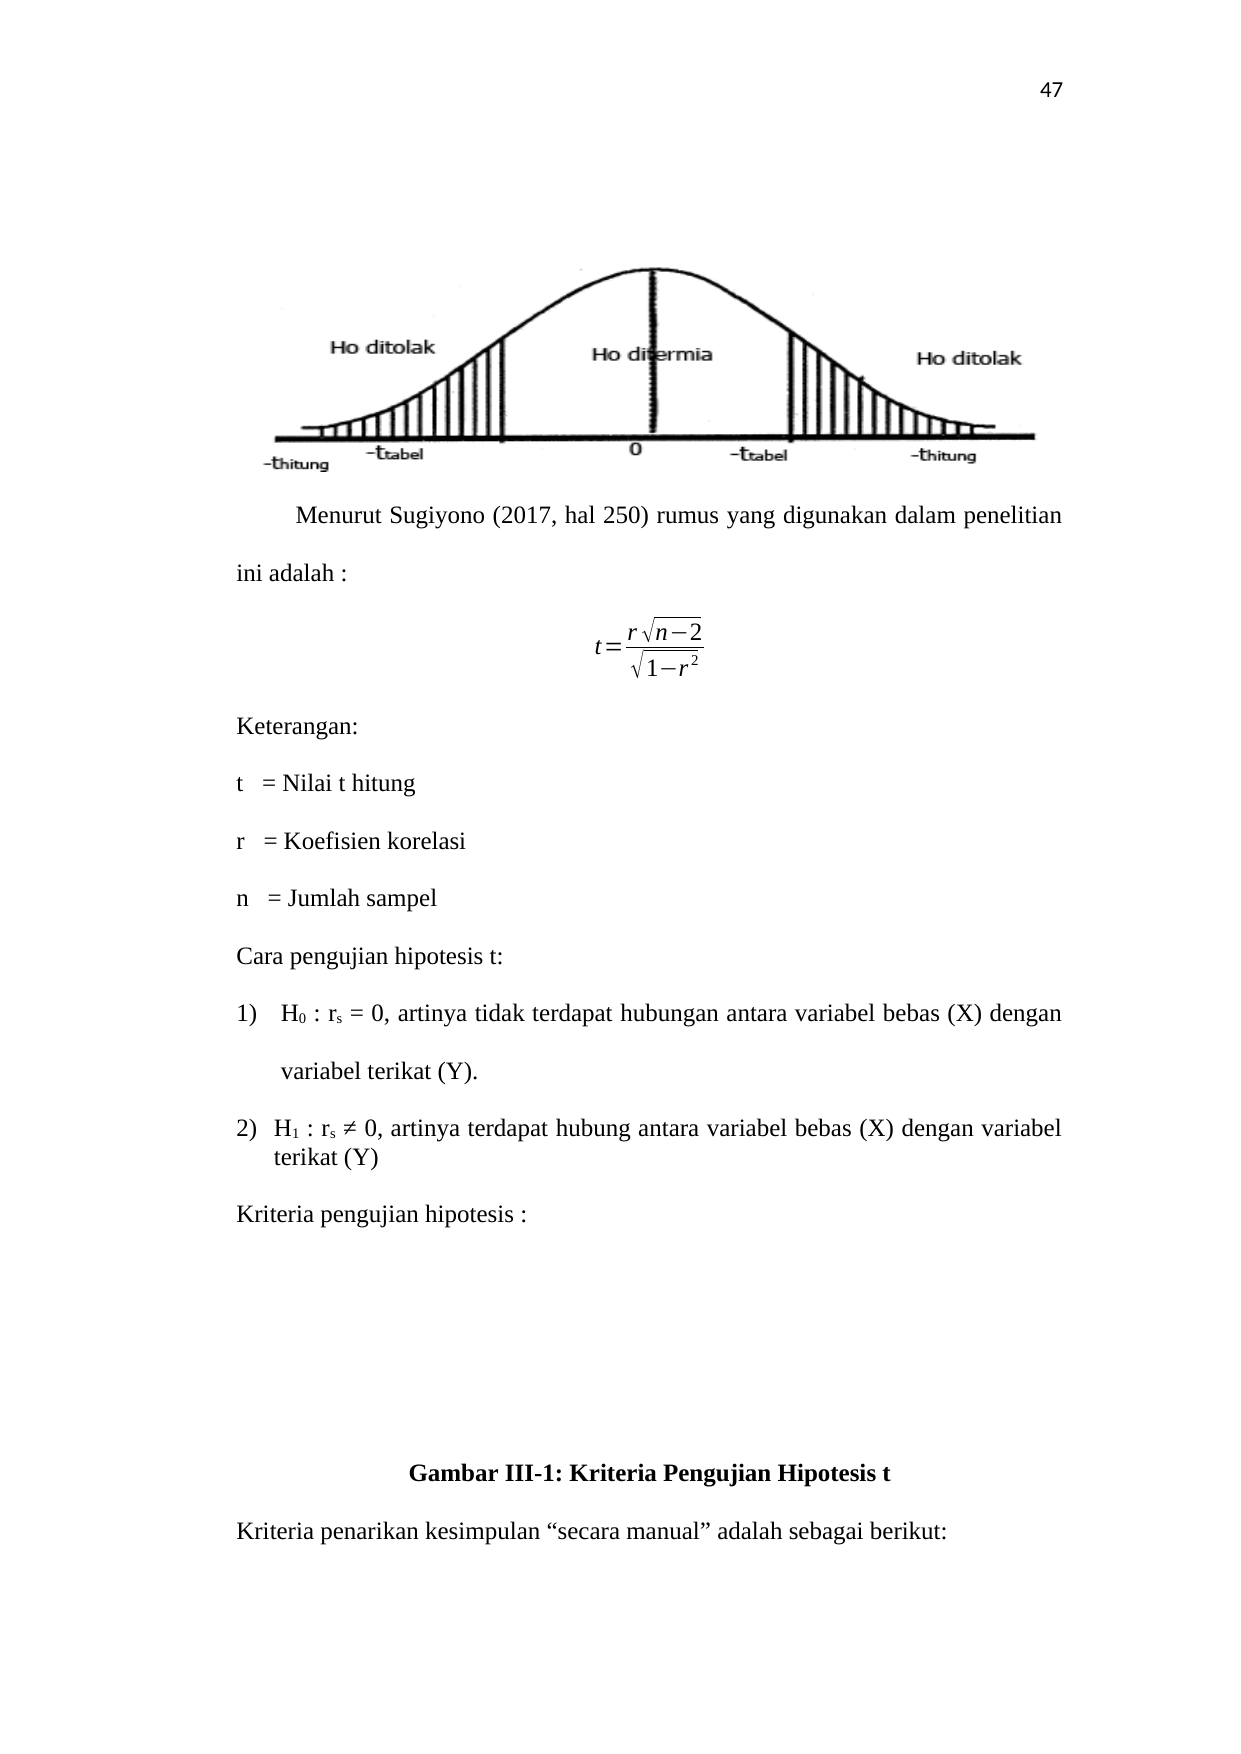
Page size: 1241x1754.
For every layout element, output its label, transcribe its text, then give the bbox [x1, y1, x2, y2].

list Kriteria penarikan kesimpulan “secara manual” adalah sebagai berikut: [236, 1516, 1063, 1544]
list H0 : rs = 0, artinya tidak terdapat hubungan antara variabel bebas (X) dengan variabel terikat (Y). [236, 998, 1063, 1084]
text r = Koefisien korelasi [236, 826, 1063, 854]
text t = Nilai t hitung [236, 768, 1063, 797]
text n = Jumlah sampel [236, 883, 1063, 912]
list Gambar III-1: Kriteria Pengujian Hipotesis t [236, 1458, 1063, 1487]
picture [250, 251, 1049, 472]
list H1 : rs ≠ 0, artinya terdapat hubung antara variabel bebas (X) dengan variabel terikat (Y) [236, 1113, 1063, 1171]
text Kriteria pengujian hipotesis : [236, 1199, 1063, 1228]
text Keterangan: [236, 711, 1063, 739]
text Cara pengujian hipotesis t: [236, 941, 1063, 969]
